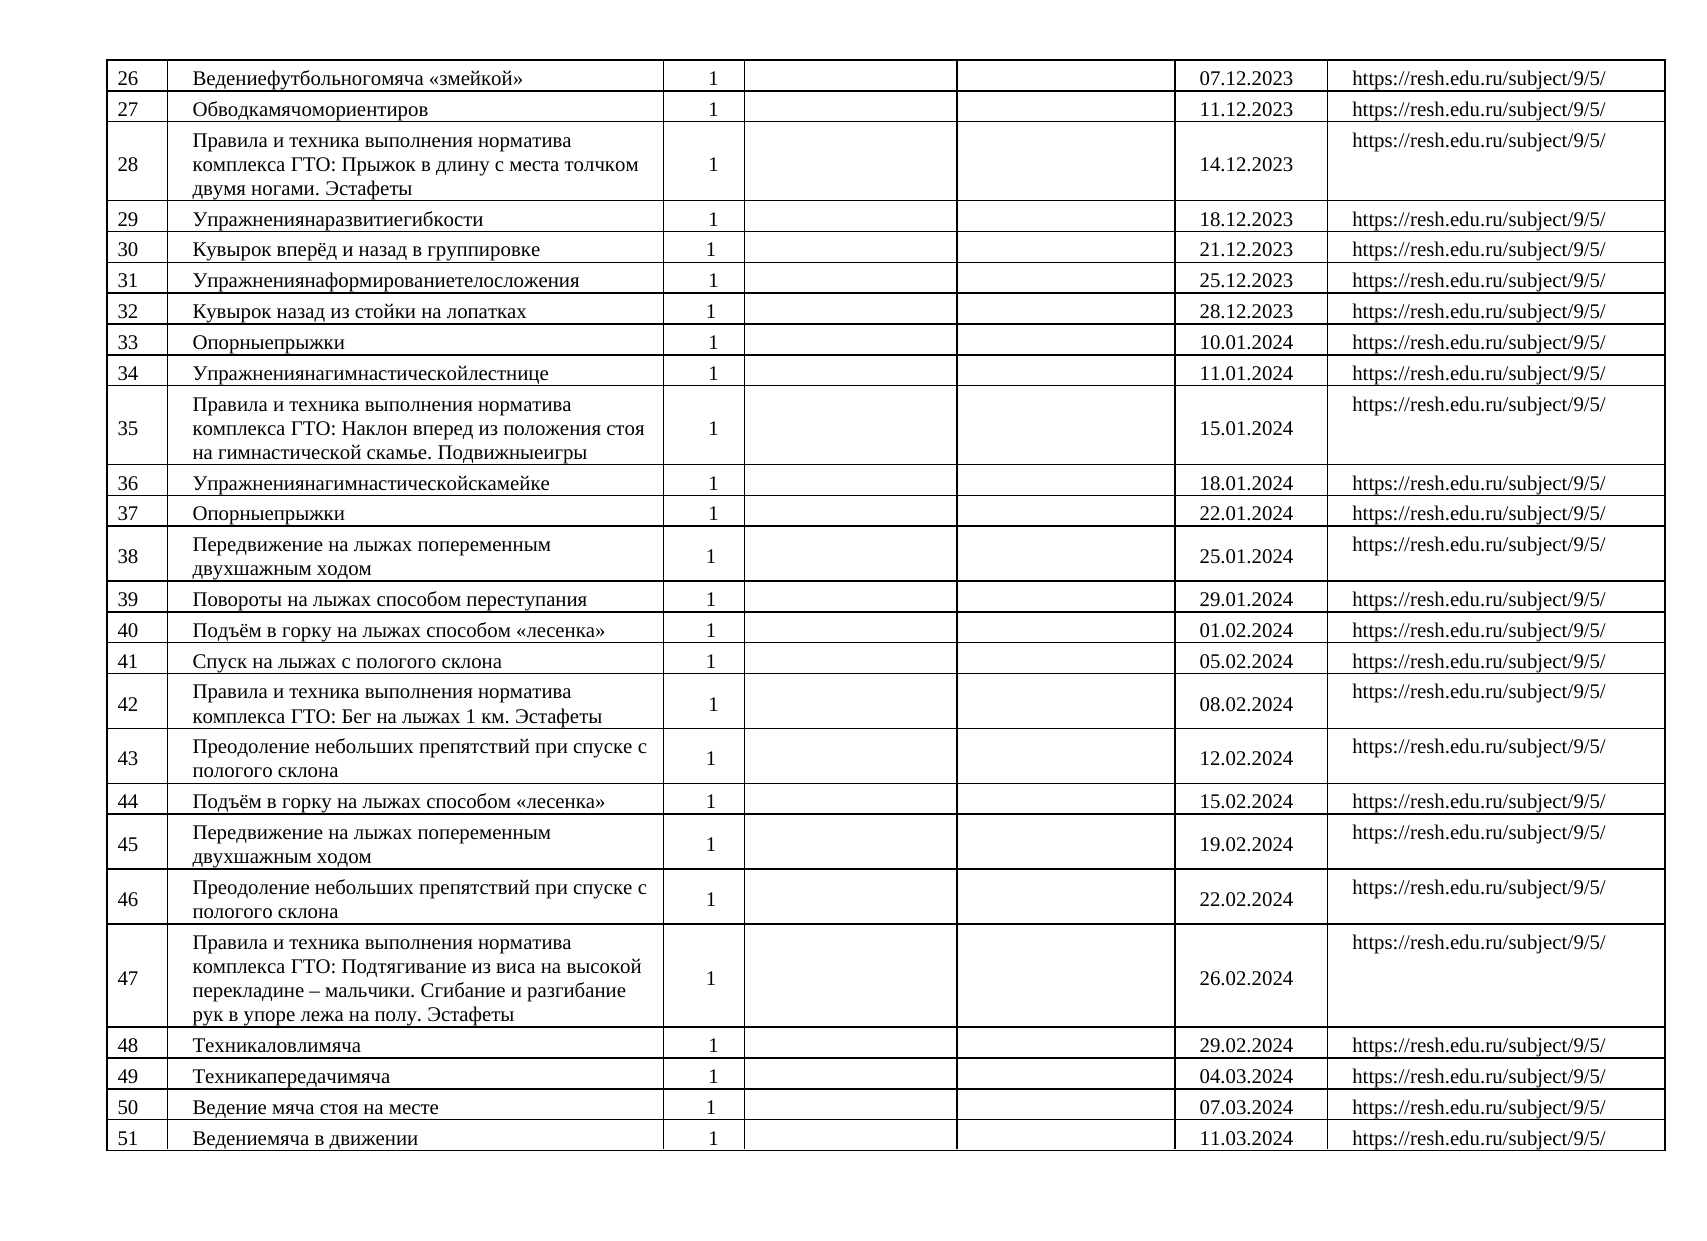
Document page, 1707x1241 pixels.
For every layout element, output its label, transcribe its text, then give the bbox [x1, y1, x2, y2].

table_cell 10.01.2024 [1176, 325, 1327, 354]
table_cell 1 [664, 925, 744, 1026]
table_cell [958, 729, 1174, 782]
table_cell https://resh.edu.ru/subject/9/5/ [1328, 674, 1664, 728]
table_cell [745, 61, 956, 90]
table_cell Подъём в горку на лыжах способом «лесенка» [168, 613, 663, 642]
table_cell https://resh.edu.ru/subject/9/5/ [1328, 582, 1664, 611]
table_cell 1 [664, 527, 744, 580]
table_cell [958, 1028, 1174, 1057]
table_cell Преодоление небольших препятствий при спуске с пологого склона [168, 870, 663, 923]
table_cell 29.01.2024 [1176, 582, 1327, 611]
table_cell 26 [108, 61, 167, 90]
table_cell https://resh.edu.ru/subject/9/5/ [1328, 232, 1664, 261]
table_cell 1 [664, 784, 744, 813]
table_cell 07.12.2023 [1176, 61, 1327, 90]
table_cell https://resh.edu.ru/subject/9/5/ [1328, 784, 1664, 813]
table_cell https://resh.edu.ru/subject/9/5/ [1328, 815, 1664, 868]
table_cell 29.02.2024 [1176, 1028, 1327, 1057]
table_cell Опорныепрыжки [168, 325, 663, 354]
table_cell 11.03.2024 [1176, 1120, 1327, 1149]
table_cell 46 [108, 870, 167, 923]
table_cell Правила и техника выполнения норматива комплекса ГТО: Наклон вперед из положения стоя на гимнастической скамье. Подвижныеигры [168, 386, 663, 464]
table_cell 1 [664, 232, 744, 261]
table_cell [745, 201, 956, 231]
table_cell [745, 1028, 956, 1057]
table_cell [745, 263, 956, 292]
table_cell Подъём в горку на лыжах способом «лесенка» [168, 784, 663, 813]
table_cell 1 [664, 674, 744, 728]
table_cell Спуск на лыжах с пологого склона [168, 643, 663, 673]
table_cell Кувырок назад из стойки на лопатках [168, 294, 663, 323]
table_cell 39 [108, 582, 167, 611]
table_cell 18.01.2024 [1176, 465, 1327, 494]
table_cell [958, 356, 1174, 385]
table_cell 26.02.2024 [1176, 925, 1327, 1026]
table_cell 1 [664, 1059, 744, 1088]
table_cell 1 [664, 122, 744, 200]
table_cell 41 [108, 643, 167, 673]
table_cell https://resh.edu.ru/subject/9/5/ [1328, 496, 1664, 525]
table_cell 25.01.2024 [1176, 527, 1327, 580]
table_cell 1 [664, 465, 744, 494]
table_cell 49 [108, 1059, 167, 1088]
table_cell https://resh.edu.ru/subject/9/5/ [1328, 122, 1664, 200]
table_cell 34 [108, 356, 167, 385]
table_cell Обводкамячомориентиров [168, 92, 663, 121]
table_cell 35 [108, 386, 167, 464]
table_cell [745, 496, 956, 525]
table_cell 33 [108, 325, 167, 354]
table_cell 1 [664, 1090, 744, 1119]
table_cell 37 [108, 496, 167, 525]
table_cell [958, 232, 1174, 261]
table_cell 1 [664, 356, 744, 385]
table_cell [958, 582, 1174, 611]
table_cell [745, 465, 956, 494]
table_cell Правила и техника выполнения норматива комплекса ГТО: Бег на лыжах 1 км. Эстафеты [168, 674, 663, 728]
table_cell 08.02.2024 [1176, 674, 1327, 728]
table_cell 47 [108, 925, 167, 1026]
table_cell [745, 527, 956, 580]
table_cell 19.02.2024 [1176, 815, 1327, 868]
table_cell [958, 386, 1174, 464]
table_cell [1328, 1120, 1664, 1149]
table_cell [958, 294, 1174, 323]
table_cell 28 [108, 122, 167, 200]
table_cell 18.12.2023 [1176, 201, 1327, 231]
table_cell Упражнениянаформированиетелосложения [168, 263, 663, 292]
table_cell [958, 925, 1174, 1026]
table_cell [958, 496, 1174, 525]
table_cell 48 [108, 1028, 167, 1057]
table_cell [958, 1090, 1174, 1119]
table_cell [958, 122, 1174, 200]
table_cell Передвижение на лыжах попеременным двухшажным ходом [168, 527, 663, 580]
table_cell https://resh.edu.ru/subject/9/5/ [1328, 356, 1664, 385]
table_cell 12.02.2024 [1176, 729, 1327, 782]
table_cell 22.01.2024 [1176, 496, 1327, 525]
table_cell 29 [108, 201, 167, 231]
table_cell https://resh.edu.ru/subject/9/5/ [1328, 729, 1664, 782]
table_cell 11.12.2023 [1176, 92, 1327, 121]
table_cell https://resh.edu.ru/subject/9/5/ [1328, 643, 1664, 673]
table_cell 1 [664, 1120, 744, 1149]
table_cell 51 [108, 1120, 167, 1149]
table_cell [745, 386, 956, 464]
table_cell [745, 122, 956, 200]
table_cell [958, 1059, 1174, 1088]
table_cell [1328, 61, 1664, 90]
table_cell [958, 643, 1174, 673]
table_cell https://resh.edu.ru/subject/9/5/ [1328, 527, 1664, 580]
table_cell [958, 784, 1174, 813]
table_cell https://resh.edu.ru/subject/9/5/ [1328, 386, 1664, 464]
table_cell Ведениемяча в движении [168, 1120, 663, 1149]
table_cell [745, 870, 956, 923]
table_cell [745, 325, 956, 354]
table_cell 1 [664, 643, 744, 673]
table_cell [958, 1120, 1174, 1149]
table_cell 1 [664, 1028, 744, 1057]
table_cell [1328, 92, 1664, 121]
table_cell https://resh.edu.ru/subject/9/5/ [1328, 263, 1664, 292]
table_cell [958, 61, 1174, 90]
table_cell [745, 92, 956, 121]
table_cell https://resh.edu.ru/subject/9/5/ [1328, 325, 1664, 354]
table_cell https://resh.edu.ru/subject/9/5/ [1328, 1090, 1664, 1119]
table_cell 1 [664, 201, 744, 231]
table_cell 30 [108, 232, 167, 261]
table_cell 25.12.2023 [1176, 263, 1327, 292]
table_cell Преодоление небольших препятствий при спуске с пологого склона [168, 729, 663, 782]
table_cell 40 [108, 613, 167, 642]
table_cell 04.03.2024 [1176, 1059, 1327, 1088]
table_cell 1 [664, 870, 744, 923]
table_cell [958, 263, 1174, 292]
table_cell Ведениефутбольногомяча «змейкой» [168, 61, 663, 90]
table_cell 1 [664, 582, 744, 611]
table_cell 1 [664, 294, 744, 323]
table_cell Ведение мяча стоя на месте [168, 1090, 663, 1119]
table_cell 36 [108, 465, 167, 494]
table_cell [745, 729, 956, 782]
table_cell 07.03.2024 [1176, 1090, 1327, 1119]
table_cell 1 [664, 61, 744, 90]
table_cell https://resh.edu.ru/subject/9/5/ [1328, 1028, 1664, 1057]
table_cell [745, 1059, 956, 1088]
table_cell 1 [664, 815, 744, 868]
table_cell 45 [108, 815, 167, 868]
table_cell [745, 232, 956, 261]
table_cell [745, 643, 956, 673]
table_cell [745, 613, 956, 642]
table_cell [958, 815, 1174, 868]
table_cell 42 [108, 674, 167, 728]
table_cell [958, 92, 1174, 121]
table_cell 1 [664, 496, 744, 525]
table_cell 38 [108, 527, 167, 580]
table_cell [745, 784, 956, 813]
table_cell 22.02.2024 [1176, 870, 1327, 923]
table_cell https://resh.edu.ru/subject/9/5/ [1328, 613, 1664, 642]
table_cell 50 [108, 1090, 167, 1119]
table_cell Правила и техника выполнения норматива комплекса ГТО: Подтягивание из виса на высокой перекладине – мальчики. Сгибание и разгибание рук в упоре лежа на полу. Эстафеты [168, 925, 663, 1026]
table_cell [958, 613, 1174, 642]
table_cell https://resh.edu.ru/subject/9/5/ [1328, 870, 1664, 923]
table_cell [958, 201, 1174, 231]
table_cell 1 [664, 729, 744, 782]
table_cell https://resh.edu.ru/subject/9/5/ [1328, 201, 1664, 231]
table_cell [958, 674, 1174, 728]
table_cell [958, 465, 1174, 494]
table_cell [745, 674, 956, 728]
table_cell 1 [664, 613, 744, 642]
table_cell Правила и техника выполнения норматива комплекса ГТО: Прыжок в длину с места толчком двумя ногами. Эстафеты [168, 122, 663, 200]
table_cell [958, 527, 1174, 580]
table_cell Упражнениянагимнастическойскамейке [168, 465, 663, 494]
table_cell Кувырок вперёд и назад в группировке [168, 232, 663, 261]
table_cell Упражнениянагимнастическойлестнице [168, 356, 663, 385]
table_cell Повороты на лыжах способом переступания [168, 582, 663, 611]
table_cell 15.02.2024 [1176, 784, 1327, 813]
table_cell [745, 1120, 956, 1149]
table_cell Техникаловлимяча [168, 1028, 663, 1057]
table_cell 28.12.2023 [1176, 294, 1327, 323]
table_cell 21.12.2023 [1176, 232, 1327, 261]
table_cell Опорныепрыжки [168, 496, 663, 525]
table_cell 1 [664, 92, 744, 121]
table_cell 27 [108, 92, 167, 121]
table_cell 1 [664, 386, 744, 464]
table_cell https://resh.edu.ru/subject/9/5/ [1328, 294, 1664, 323]
table_cell [745, 815, 956, 868]
table_cell 01.02.2024 [1176, 613, 1327, 642]
table_cell [745, 356, 956, 385]
table_cell https://resh.edu.ru/subject/9/5/ [1328, 465, 1664, 494]
table_cell https://resh.edu.ru/subject/9/5/ [1328, 1059, 1664, 1088]
table_cell [958, 325, 1174, 354]
table_cell 32 [108, 294, 167, 323]
table_cell 15.01.2024 [1176, 386, 1327, 464]
table_cell [958, 870, 1174, 923]
table_cell 11.01.2024 [1176, 356, 1327, 385]
table_cell [745, 925, 956, 1026]
table_cell Техникапередачимяча [168, 1059, 663, 1088]
table_cell [745, 582, 956, 611]
table_cell https://resh.edu.ru/subject/9/5/ [1328, 925, 1664, 1026]
table_cell 43 [108, 729, 167, 782]
table_cell 44 [108, 784, 167, 813]
table_cell 05.02.2024 [1176, 643, 1327, 673]
table_cell [745, 1090, 956, 1119]
table_cell 14.12.2023 [1176, 122, 1327, 200]
table_cell [745, 294, 956, 323]
table_cell 31 [108, 263, 167, 292]
table_cell 1 [664, 263, 744, 292]
table_cell 1 [664, 325, 744, 354]
table_cell Упражнениянаразвитиегибкости [168, 201, 663, 231]
table_cell Передвижение на лыжах попеременным двухшажным ходом [168, 815, 663, 868]
